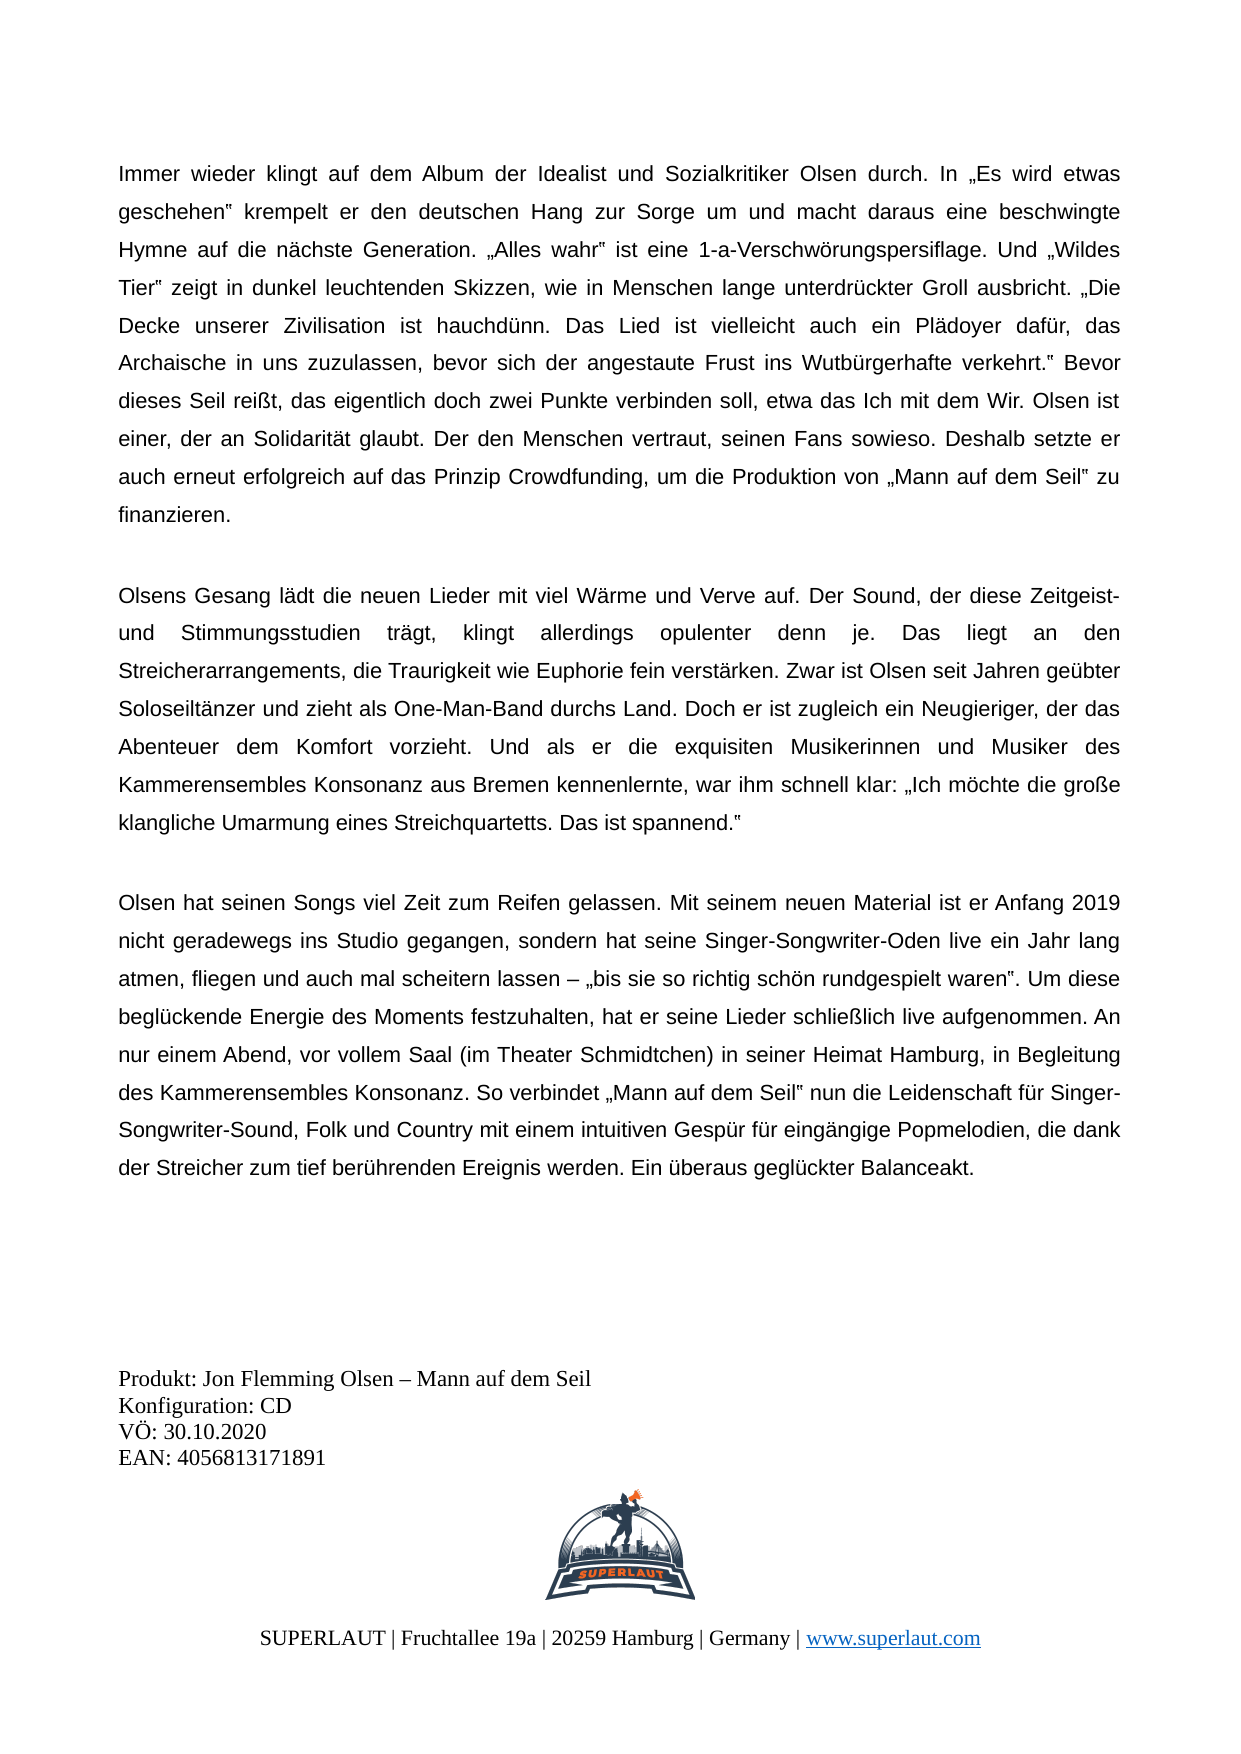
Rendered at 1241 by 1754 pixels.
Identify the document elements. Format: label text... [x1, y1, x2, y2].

text Olsens Gesang lädt die neuen Lieder mit viel Wärme und Verve auf. Der Sound, der diese Zeitgeist- und Stimmungsstudien trägt, klingt allerdings opulenter denn je. Das liegt an den Streicherarrangements, die Traurigkeit wie Euphorie fein verstärken. Zwar ist Olsen seit Jahren geübter Soloseiltänzer und zieht als One-Man-Band durchs Land. Doch er ist zugleich ein Neugieriger, der das Abenteuer dem Komfort vorzieht. Und als er die exquisiten Musikerinnen und Musiker des Kammerensembles Konsonanz aus Bremen kennenlernte, war ihm schnell klar: „Ich möchte die große klangliche Umarmung eines Streichquartetts. Das ist spannend.‟ [118, 582, 1122, 834]
text Olsen hat seinen Songs viel Zeit zum Reifen gelassen. Mit seinem neuen Material ist er Anfang 2019 nicht geradewegs ins Studio gegangen, sondern hat seine Singer-Songwriter-Oden live ein Jahr lang atmen, fliegen und auch mal scheitern lassen – „bis sie so richtig schön rundgespielt waren‟. Um diese beglückende Energie des Moments festzuhalten, hat er seine Lieder schließlich live aufgenommen. An nur einem Abend, vor vollem Saal (im Theater Schmidtchen) in seiner Heimat Hamburg, in Begleitung des Kammerensembles Konsonanz. So verbindet „Mann auf dem Seil‟ nun die Leidenschaft für Singer-Songwriter-Sound, Folk und Country mit einem intuitiven Gespür für eingängige Popmelodien, die dank der Streicher zum tief berührenden Ereignis werden. Ein überaus geglückter Balanceakt. [118, 890, 1122, 1180]
text Konfiguration: CD VÖ: 30.10.2020 EAN: 4056813171891 Vertrieb: Edel Distribution [118, 1392, 1122, 1471]
picture [545, 1489, 695, 1600]
text Produkt: Jon Flemming Olsen – Mann auf dem Seil [118, 1365, 1122, 1392]
text Immer wieder klingt auf dem Album der Idealist und Sozialkritiker Olsen durch. In „Es wird etwas geschehen‟ krempelt er den deutschen Hang zur Sorge um und macht daraus eine beschwingte Hymne auf die nächste Generation. „Alles wahr‟ ist eine 1-a-Verschwörungspersiflage. Und „Wildes Tier‟ zeigt in dunkel leuchtenden Skizzen, wie in Menschen lange unterdrückter Groll ausbricht. „Die Decke unserer Zivilisation ist hauchdünn. Das Lied ist vielleicht auch ein Plädoyer dafür, das Archaische in uns zuzulassen, bevor sich der angestaute Frust ins Wutbürgerhafte verkehrt.‟ Bevor dieses Seil reißt, das eigentlich doch zwei Punkte verbinden soll, etwa das Ich mit dem Wir. Olsen ist einer, der an Solidarität glaubt. Der den Menschen vertraut, seinen Fans sowieso. Deshalb setzte er auch erneut erfolgreich auf das Prinzip Crowdfunding, um die Produktion von „Mann auf dem Seil‟ zu finanzieren. [118, 161, 1122, 527]
